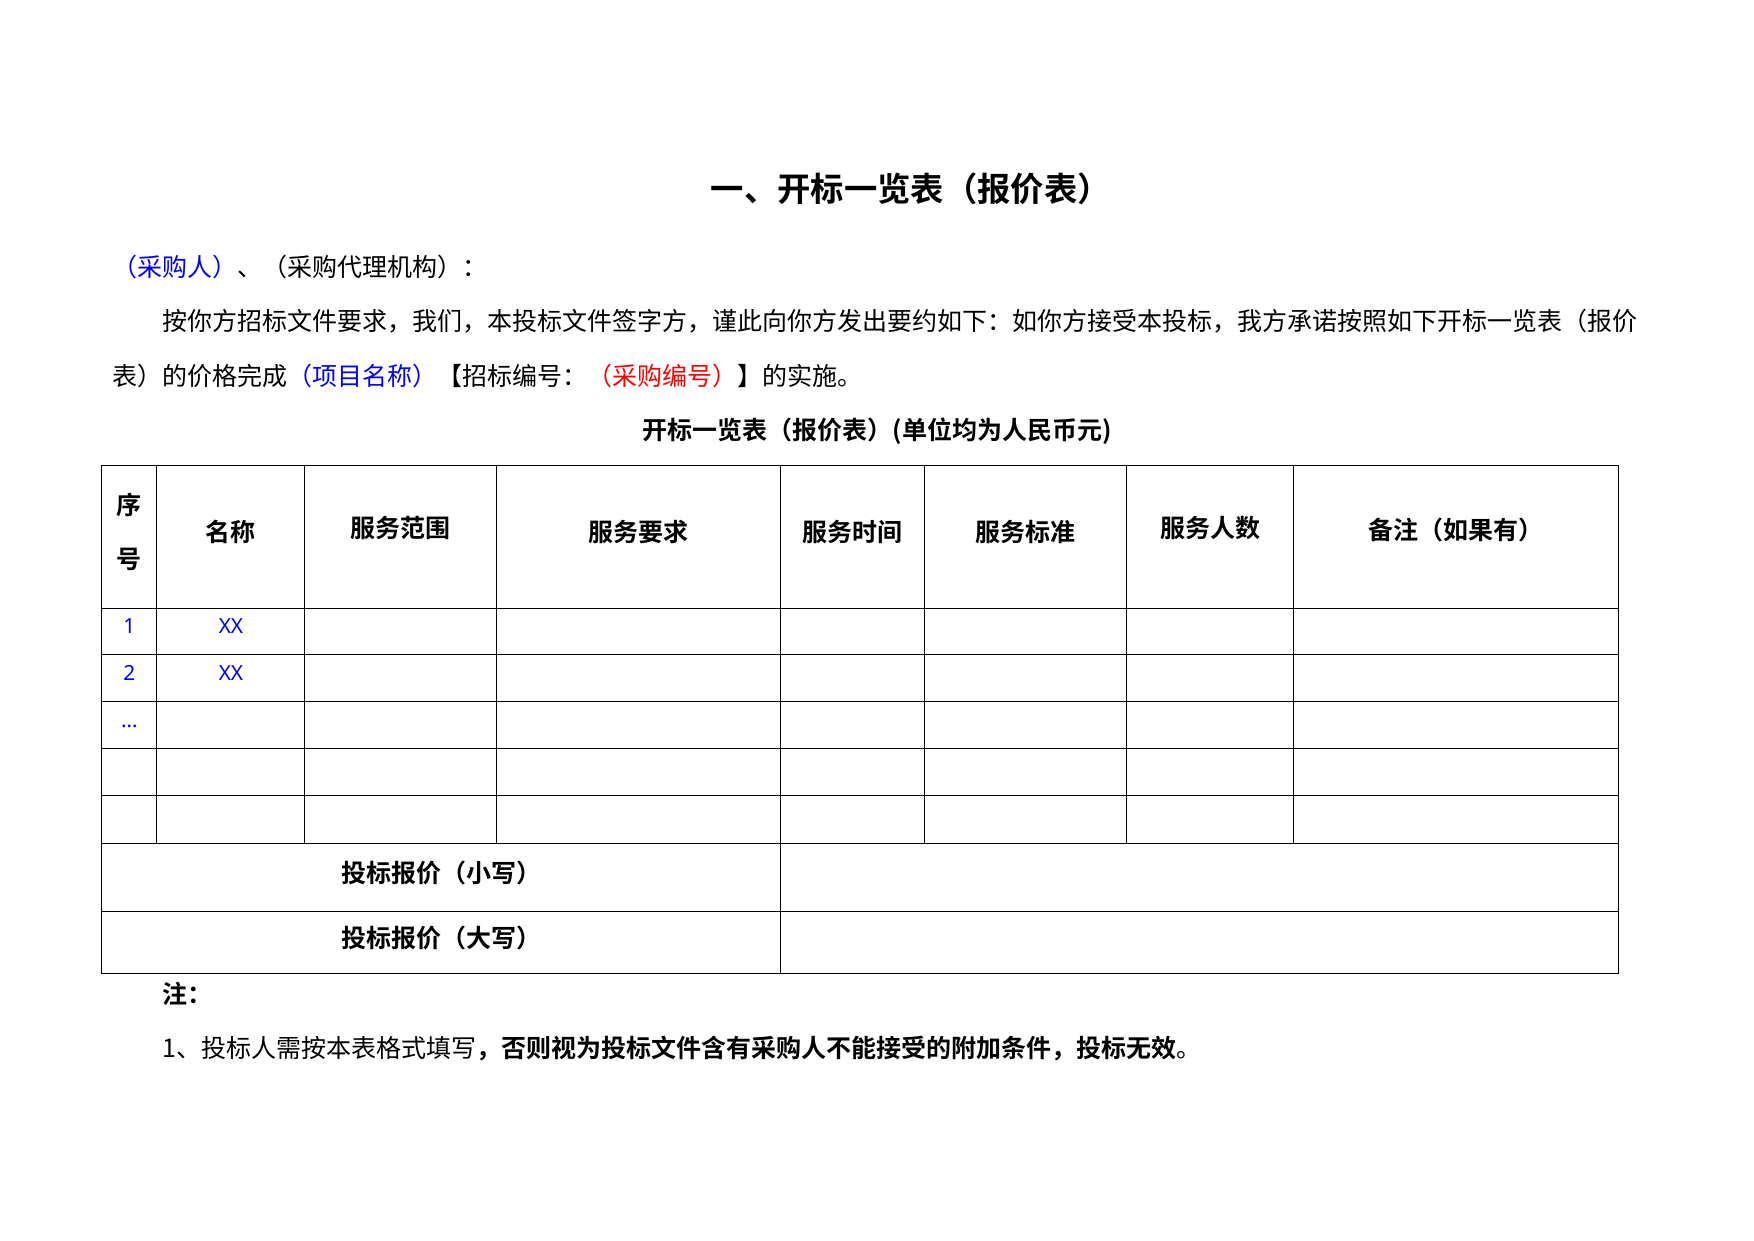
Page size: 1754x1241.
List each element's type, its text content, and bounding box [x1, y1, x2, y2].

text 开标一览表（报价表）(单位均为人民币元) [112, 410, 1641, 447]
table_cell [781, 609, 924, 654]
table_cell [1294, 796, 1618, 842]
table_cell XX [157, 609, 304, 654]
table_cell [1127, 702, 1293, 748]
table_cell [1294, 655, 1618, 701]
table_cell [305, 796, 496, 842]
table_cell [305, 655, 496, 701]
table_cell [102, 749, 156, 795]
table_cell [925, 655, 1126, 701]
table_cell [1294, 749, 1618, 795]
text 注： [162, 974, 1641, 1011]
table_cell [497, 749, 780, 795]
table_cell [305, 609, 496, 654]
table_header 序号 [102, 466, 156, 608]
table_cell 投标报价（小写） [102, 844, 780, 911]
table_header 服务要求 [497, 466, 780, 608]
table_cell [157, 796, 304, 842]
table_cell [305, 702, 496, 748]
table_cell [157, 702, 304, 748]
table_header 服务人数 [1127, 466, 1293, 608]
table_cell [497, 702, 780, 748]
table_cell [925, 609, 1126, 654]
table_cell [305, 749, 496, 795]
table_cell [157, 749, 304, 795]
text 一、开标一览表（报价表） [112, 162, 1641, 211]
table_cell [925, 702, 1126, 748]
table_header 服务范围 [305, 466, 496, 608]
table_cell [1127, 609, 1293, 654]
table_cell [781, 749, 924, 795]
table_cell XX [157, 655, 304, 701]
table_cell [497, 796, 780, 842]
table_cell [1294, 702, 1618, 748]
text 按你方招标文件要求，我们，本投标文件签字方，谨此向你方发出要约如下：如你方接受本投标，我方承诺按照如下开标一览表（报价表）的价格完成（项目名称）【招标编号：（采购编号）】的实施。 [112, 302, 1641, 392]
table_cell [1127, 796, 1293, 842]
table_cell [497, 655, 780, 701]
table_cell [102, 796, 156, 842]
table_cell [1127, 749, 1293, 795]
table_cell [925, 796, 1126, 842]
table_cell [1294, 609, 1618, 654]
table_header 服务时间 [781, 466, 924, 608]
table_cell [925, 749, 1126, 795]
table_cell [781, 702, 924, 748]
table_cell 1 [102, 609, 156, 654]
table_cell 2 [102, 655, 156, 701]
table_header 服务标准 [925, 466, 1126, 608]
table_header 名称 [157, 466, 304, 608]
table_cell 投标报价（大写） [102, 912, 780, 973]
table_cell [781, 655, 924, 701]
table_header 备注（如果有） [1294, 466, 1618, 608]
table_cell [781, 844, 1618, 911]
table_cell [1127, 655, 1293, 701]
table_cell [497, 609, 780, 654]
text （采购人）、（采购代理机构）： [112, 247, 1641, 283]
table_cell … [102, 702, 156, 748]
table_cell [781, 912, 1618, 973]
text 1、投标人需按本表格式填写，否则视为投标文件含有采购人不能接受的附加条件，投标无效。 [112, 1029, 1641, 1065]
table_cell [781, 796, 924, 842]
